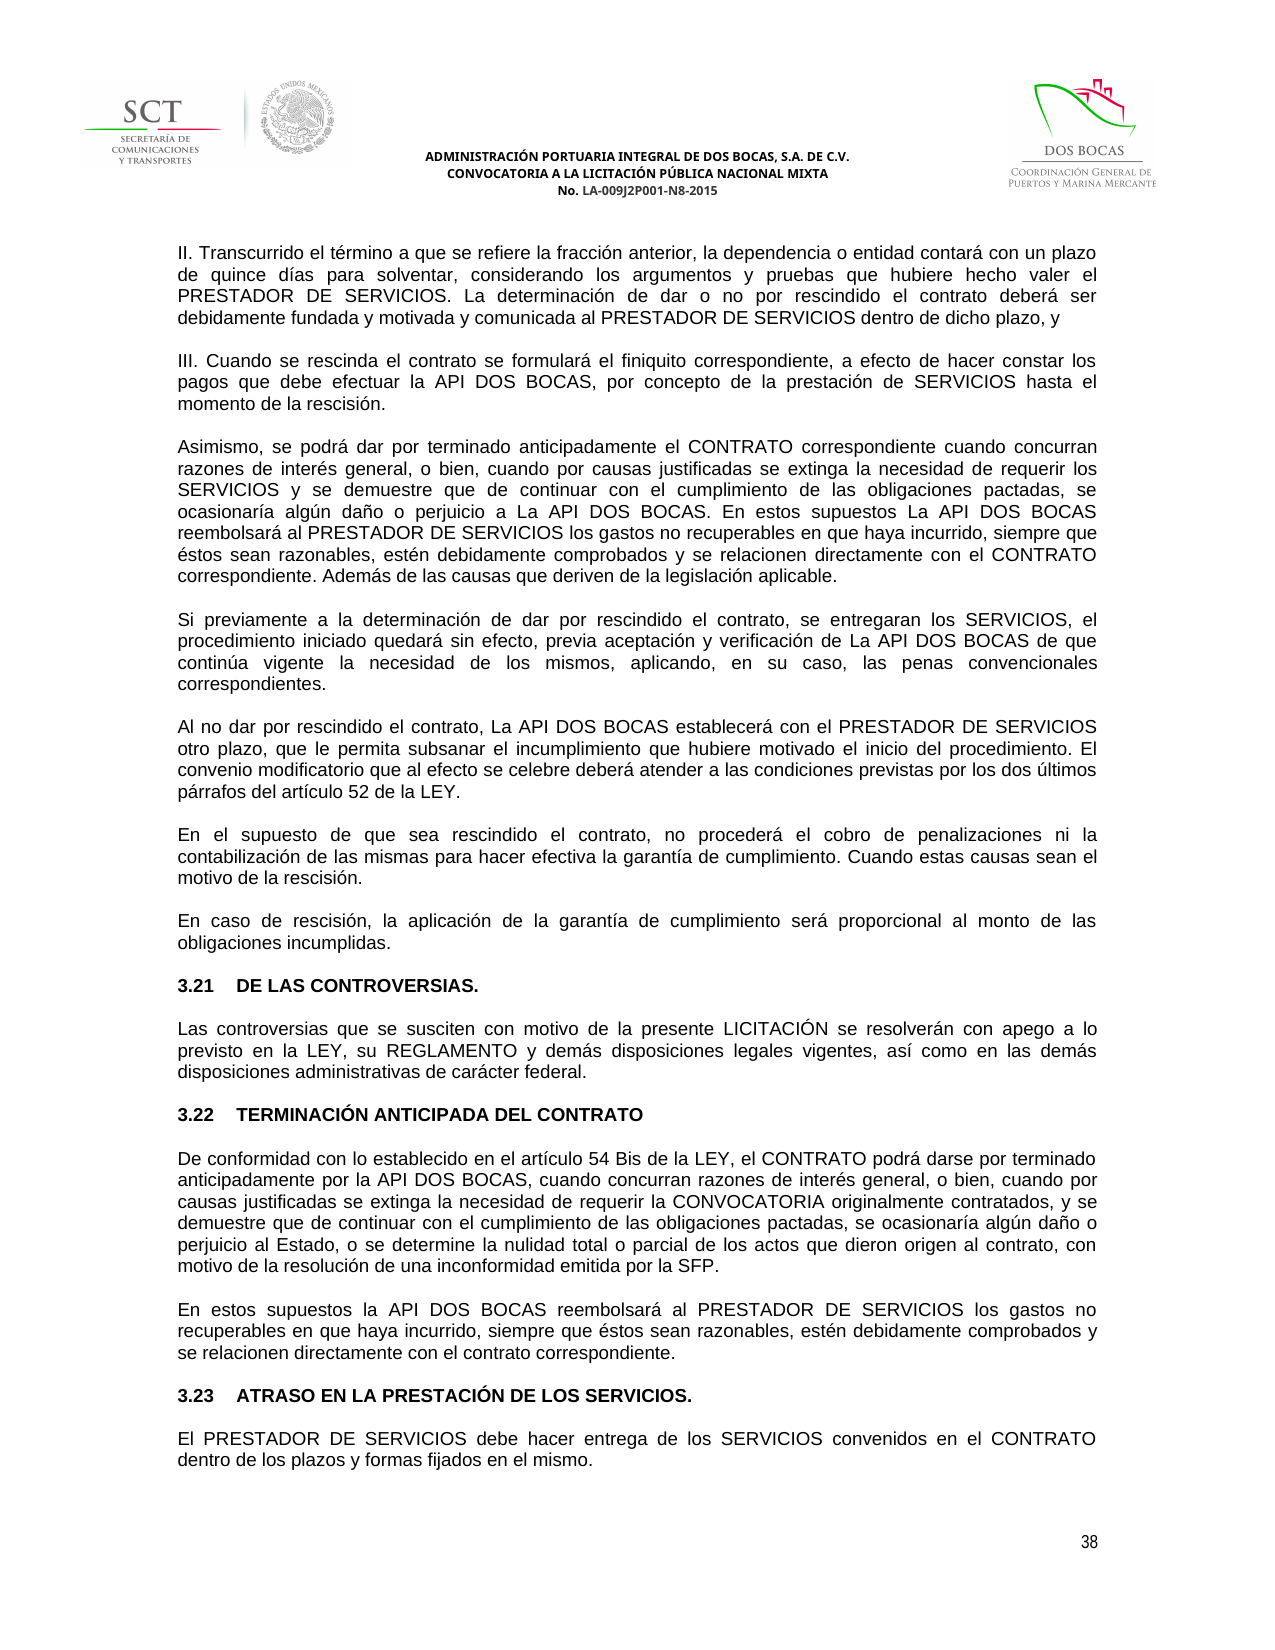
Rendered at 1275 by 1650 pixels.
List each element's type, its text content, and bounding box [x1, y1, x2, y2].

text 3.21 DE LAS CONTROVERSIAS. [177, 975, 1098, 996]
text Asimismo, se podrá dar por terminado anticipadamente el CONTRATO correspondiente cuando concurran razones de interés general, o bien, cuando por causas justificadas se extinga la necesidad de requerir los SERVICIOS y se demuestre que de continuar con el cumplimiento de las obligaciones pactadas, se ocasionaría algún daño o perjuicio a La API DOS BOCAS. En estos supuestos La API DOS BOCAS reembolsará al PRESTADOR DE SERVICIOS los gastos no recuperables en que haya incurrido, siempre que éstos sean razonables, estén debidamente comprobados y se relacionen directamente con el CONTRATO correspondiente. Además de las causas que deriven de la legislación aplicable. [177, 436, 1098, 587]
text III. Cuando se rescinda el contrato se formulará el finiquito correspondiente, a efecto de hacer constar los pagos que debe efectuar la API DOS BOCAS, por concepto de la prestación de SERVICIOS hasta el momento de la rescisión. [177, 349, 1098, 414]
text En el supuesto de que sea rescindido el contrato, no procederá el cobro de penalizaciones ni la contabilización de las mismas para hacer efectiva la garantía de cumplimiento. Cuando estas causas sean el motivo de la rescisión. [177, 824, 1098, 889]
picture [80, 79, 354, 167]
picture [1008, 79, 1157, 189]
text El PRESTADOR DE SERVICIOS debe hacer entrega de los SERVICIOS convenidos en el CONTRATO dentro de los plazos y formas fijados en el mismo. [177, 1428, 1098, 1471]
text En caso de rescisión, la aplicación de la garantía de cumplimiento será proporcional al monto de las obligaciones incumplidas. [177, 910, 1098, 953]
text Si previamente a la determinación de dar por rescindido el contrato, se entregaran los SERVICIOS, el procedimiento iniciado quedará sin efecto, previa aceptación y verificación de La API DOS BOCAS de que continúa vigente la necesidad de los mismos, aplicando, en su caso, las penas convencionales correspondientes. [177, 608, 1098, 694]
text 3.23 ATRASO EN LA PRESTACIÓN DE LOS SERVICIOS. [177, 1384, 1098, 1406]
text 3.22 TERMINACIÓN ANTICIPADA DEL CONTRATO [177, 1104, 1098, 1126]
text II. Transcurrido el término a que se refiere la fracción anterior, la dependencia o entidad contará con un plazo de quince días para solventar, considerando los argumentos y pruebas que hubiere hecho valer el PRESTADOR DE SERVICIOS. La determinación de dar o no por rescindido el contrato deberá ser debidamente fundada y motivada y comunicada al PRESTADOR DE SERVICIOS dentro de dicho plazo, y [177, 242, 1098, 328]
text De conformidad con lo establecido en el artículo 54 Bis de la LEY, el CONTRATO podrá darse por terminado anticipadamente por la API DOS BOCAS, cuando concurran razones de interés general, o bien, cuando por causas justificadas se extinga la necesidad de requerir la CONVOCATORIA originalmente contratados, y se demuestre que de continuar con el cumplimiento de las obligaciones pactadas, se ocasionaría algún daño o perjuicio al Estado, o se determine la nulidad total o parcial de los actos que dieron origen al contrato, con motivo de la resolución de una inconformidad emitida por la SFP. [177, 1147, 1098, 1277]
text Las controversias que se susciten con motivo de la presente LICITACIÓN se resolverán con apego a lo previsto en la LEY, su REGLAMENTO y demás disposiciones legales vigentes, así como en las demás disposiciones administrativas de carácter federal. [177, 1018, 1098, 1083]
text Al no dar por rescindido el contrato, La API DOS BOCAS establecerá con el PRESTADOR DE SERVICIOS otro plazo, que le permita subsanar el incumplimiento que hubiere motivado el inicio del procedimiento. El convenio modificatorio que al efecto se celebre deberá atender a las condiciones previstas por los dos últimos párrafos del artículo 52 de la LEY. [177, 716, 1098, 802]
text En estos supuestos la API DOS BOCAS reembolsará al PRESTADOR DE SERVICIOS los gastos no recuperables en que haya incurrido, siempre que éstos sean razonables, estén debidamente comprobados y se relacionen directamente con el contrato correspondiente. [177, 1298, 1098, 1363]
